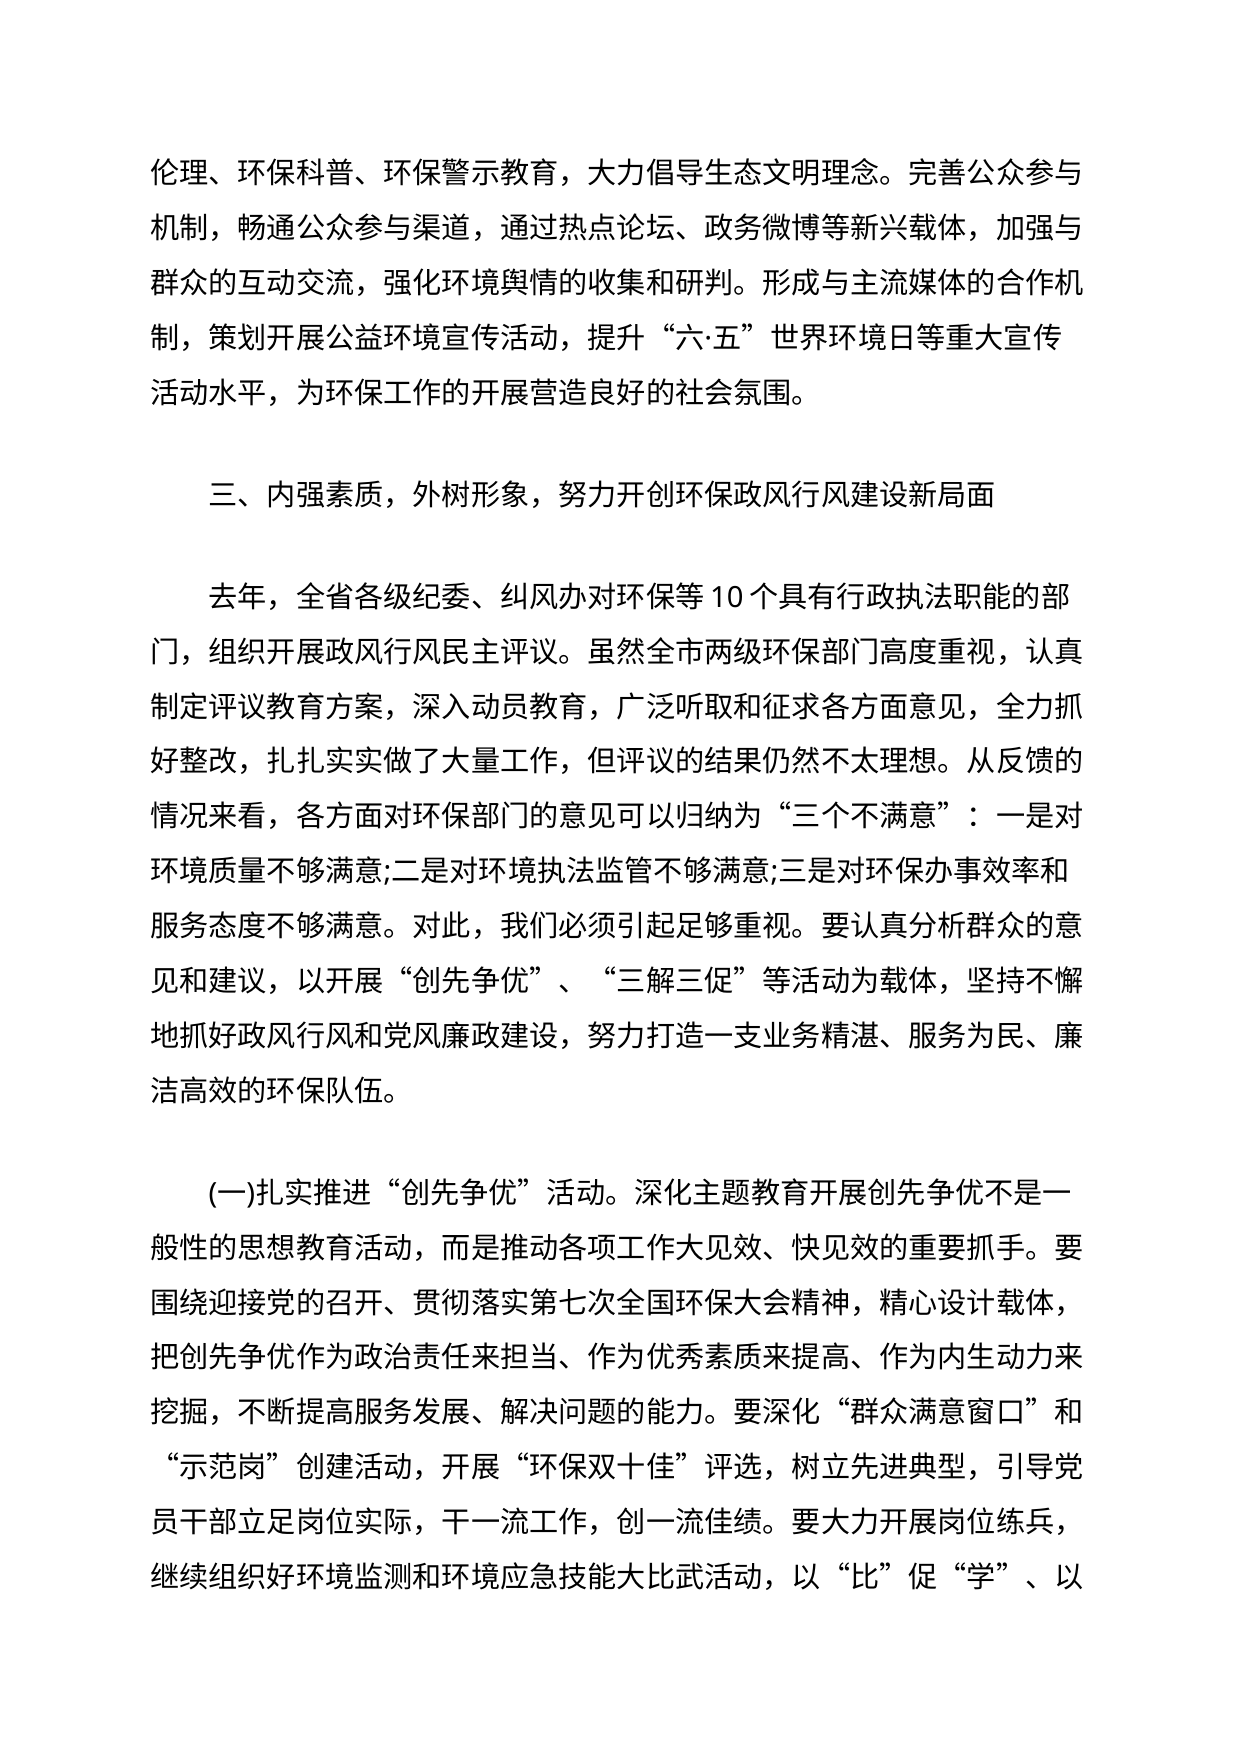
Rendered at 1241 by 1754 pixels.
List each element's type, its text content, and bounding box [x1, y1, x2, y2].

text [150, 1169, 1090, 1596]
text 去年，全省各级纪委、纠风办对环保等10个具有行政执法职能的部门，组织开展政风行风民主评议。虽然全市两级环保部门高度重视，认真制定评议教育方案，深入动员教育，广泛听取和征求各方面意见，全力抓好整改，扎扎实实做了大量工作，但评议的结果仍然不太理想。从反馈的情况来看，各方面对环保部门的意见可以归纳为“三个不满意”：一是对环境质量不够满意;二是对环境执法监管不够满意;三是对环保办事效率和服务态度不够满意。对此，我们必须引起足够重视。要认真分析群众的意见和建议，以开展“创先争优”、“三解三促”等活动为载体，坚持不懈地抓好政风行风和党风廉政建设，努力打造一支业务精湛、服务为民、廉洁高效的环保队伍。 [150, 573, 1090, 1110]
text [150, 150, 1090, 412]
text 三、内强素质，外树形象，努力开创环保政风行风建设新局面 [150, 471, 1090, 514]
